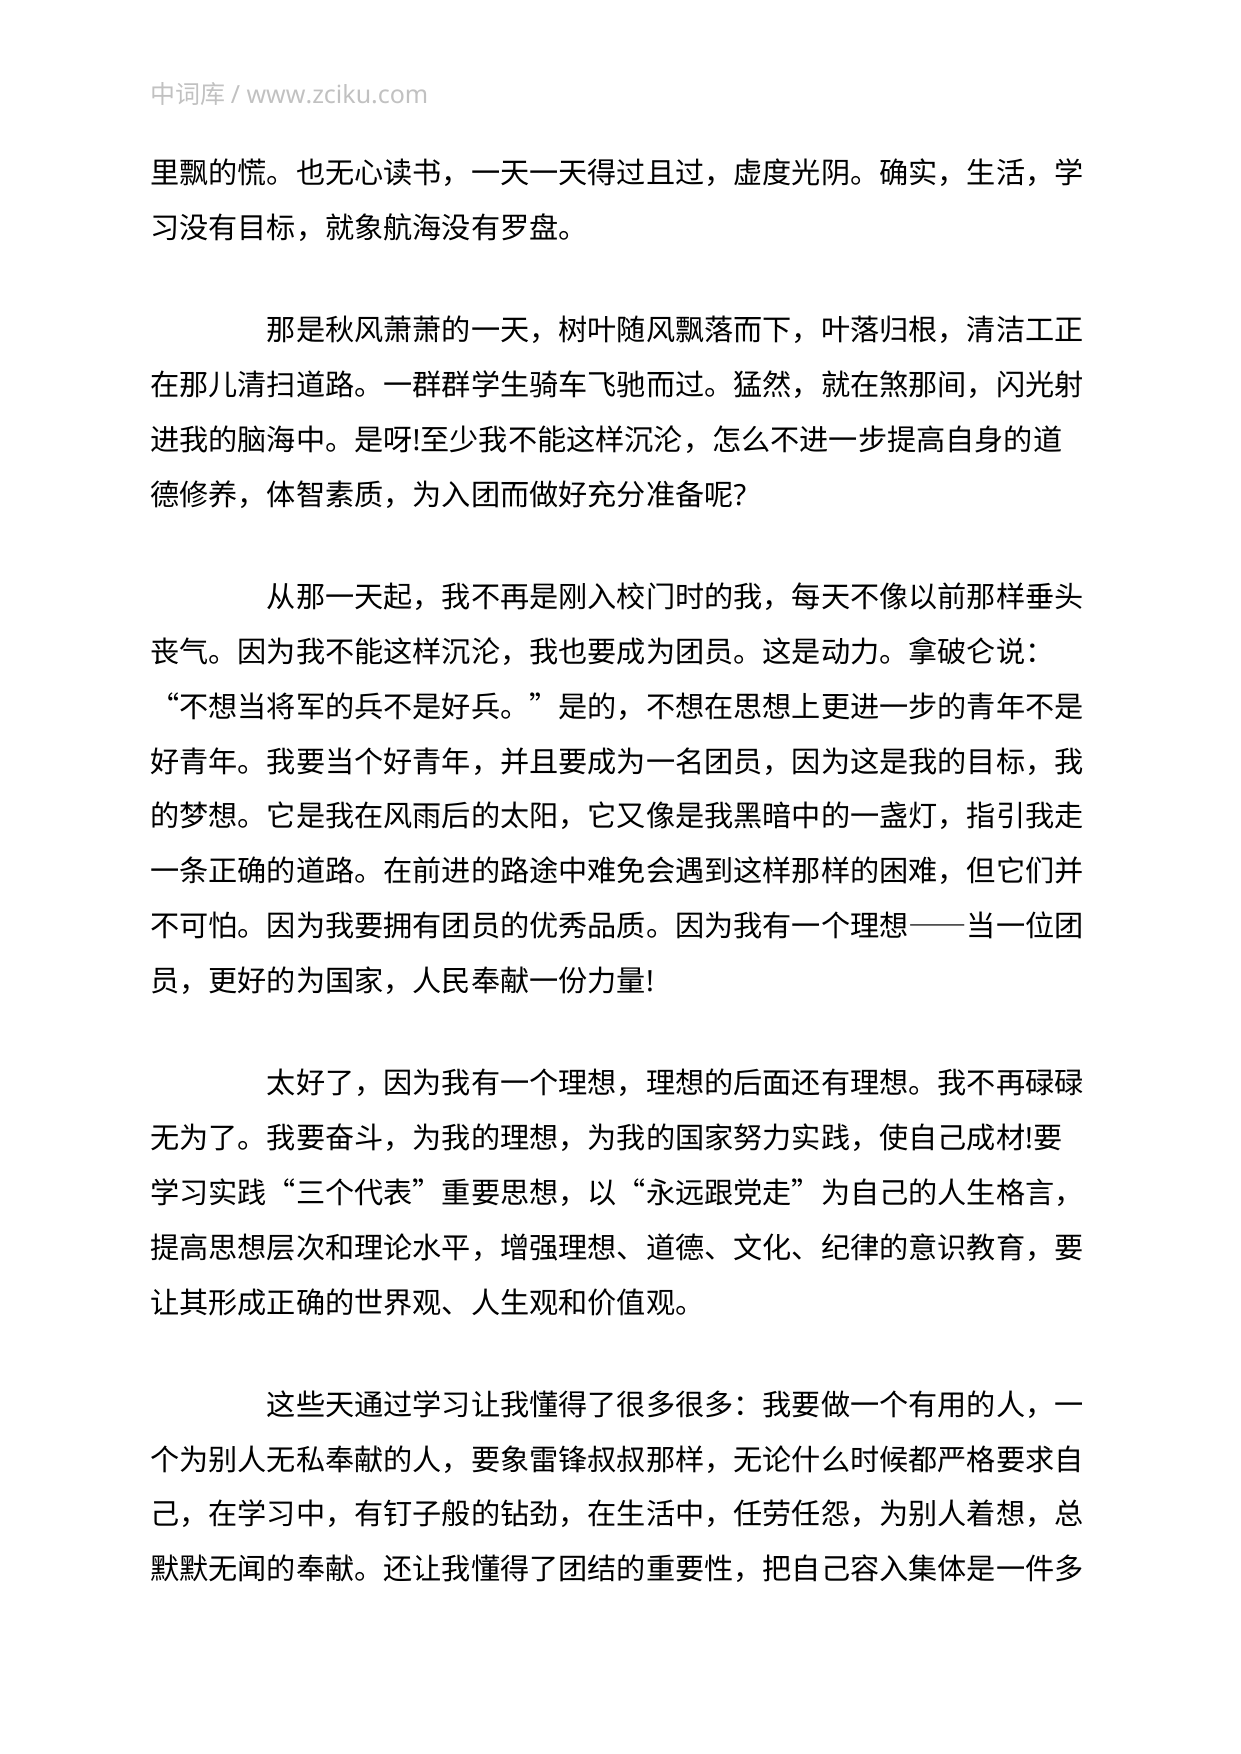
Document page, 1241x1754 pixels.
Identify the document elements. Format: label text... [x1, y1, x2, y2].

text 太好了，因为我有一个理想，理想的后面还有理想。我不再碌碌无为了。我要奋斗，为我的理想，为我的国家努力实践，使自己成材!要学习实践“三个代表”重要思想，以“永远跟党走”为自己的人生格言，提高思想层次和理论水平，增强理想、道德、文化、纪律的意识教育，要让其形成正确的世界观、人生观和价值观。 [150, 1060, 1090, 1322]
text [150, 1381, 1090, 1588]
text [150, 150, 1090, 247]
text 那是秋风萧萧的一天，树叶随风飘落而下，叶落归根，清洁工正在那儿清扫道路。一群群学生骑车飞驰而过。猛然，就在煞那间，闪光射进我的脑海中。是呀!至少我不能这样沉沦，怎么不进一步提高自身的道德修养，体智素质，为入团而做好充分准备呢? [150, 307, 1090, 514]
text 从那一天起，我不再是刚入校门时的我，每天不像以前那样垂头丧气。因为我不能这样沉沦，我也要成为团员。这是动力。拿破仑说：“不想当将军的兵不是好兵。”是的，不想在思想上更进一步的青年不是好青年。我要当个好青年，并且要成为一名团员，因为这是我的目标，我的梦想。它是我在风雨后的太阳，它又像是我黑暗中的一盏灯，指引我走一条正确的道路。在前进的路途中难免会遇到这样那样的困难，但它们并不可怕。因为我要拥有团员的优秀品质。因为我有一个理想——当一位团员，更好的为国家，人民奉献一份力量! [150, 573, 1090, 1000]
